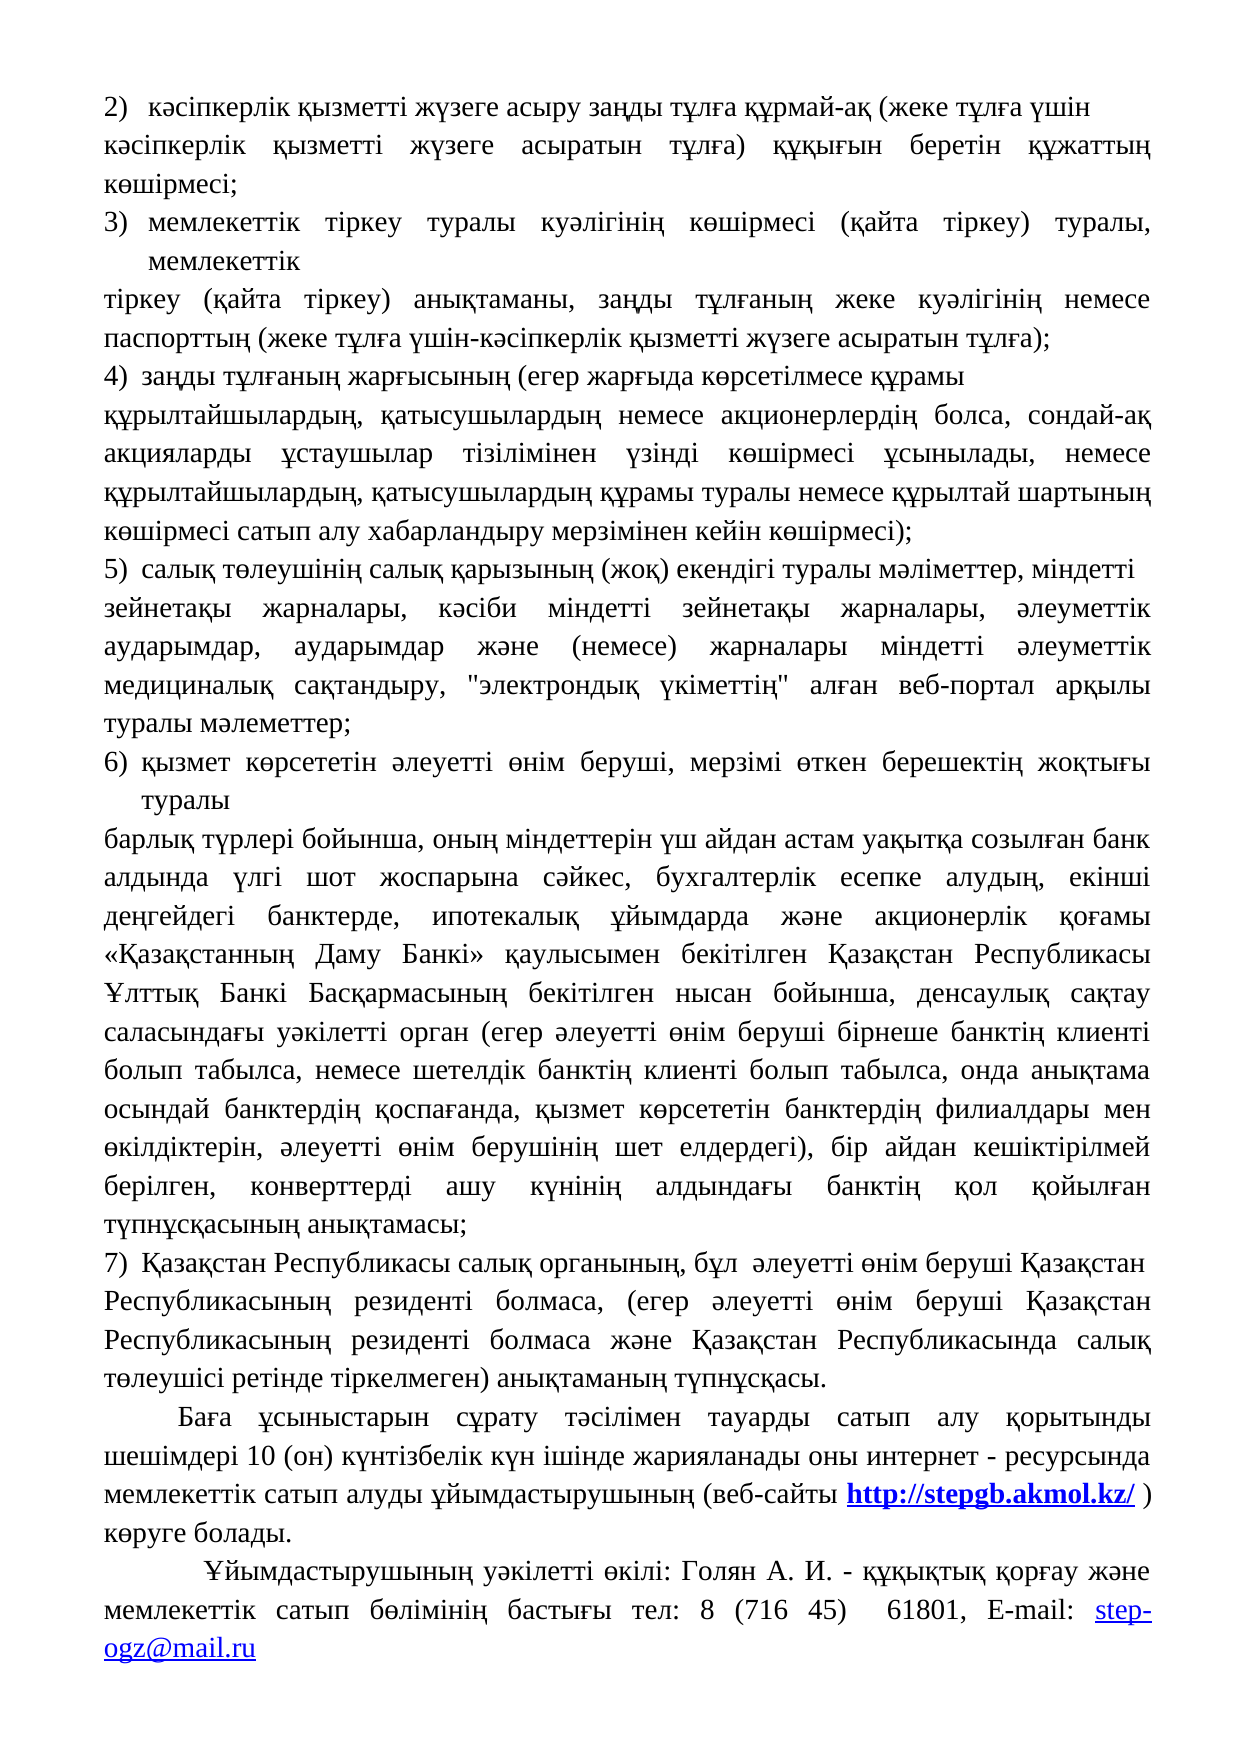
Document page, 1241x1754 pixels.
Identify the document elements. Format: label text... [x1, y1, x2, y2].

list Қазақстан Республикасы салық органының, бұл әлеуетті өнім беруші Қазақстан [103, 1245, 1152, 1278]
text тіркеу (қайта тіркеу) анықтаманы, заңды тұлғаның жеке куәлігінің немесе паспорттың (жеке тұлға үшін-кәсіпкерлік қызметті жүзеге асыратын тұлға); [103, 281, 1152, 353]
list қызмет көрсететін әлеуетті өнім беруші, мерзімі өткен берешектің жоқтығы туралы [103, 744, 1152, 816]
text Баға ұсыныстарын сұрату тәсілімен тауарды сатып алу қорытынды шешімдері 10 (он) күнтізбелік күн ішінде жарияланады оны интернет - ресурсында мемлекеттік сатып алуды ұйымдастырушының (веб-сайты http://stepgb.akmol.kz/ ) көруге болады. [103, 1399, 1152, 1548]
text Ұйымдастырушының уәкілетті өкілі: Голян А. И. - құқықтық қорғау және мемлекеттік сатып бөлімінің бастығы тел: 8 (716 45) 61801, E-mail: step-ogz@mail.ru [103, 1553, 1152, 1664]
list заңды тұлғаның жарғысының (егер жарғыда көрсетілмесе құрамы [103, 358, 1152, 392]
text барлық түрлері бойынша, оның міндеттерін үш айдан астам уақытқа созылған банк алдында үлгі шот жоспарына сәйкес, бухгалтерлік есепке алудың, екінші деңгейдегі банктерде, ипотекалық ұйымдарда және акционерлік қоғамы «Қазақстанның Даму Банкі» қаулысымен бекітілген Қазақстан Республикасы Ұлттық Банкі Басқармасының бекітілген нысан бойынша, денсаулық сақтау саласындағы уәкілетті орган (егер әлеуетті өнім беруші бірнеше банктің клиенті болып табылса, немесе шетелдік банктің клиенті болып табылса, онда анықтама осындай банктердің қоспағанда, қызмет көрсететін банктердің филиалдары мен өкілдіктерін, әлеуетті өнім берушінің шет елдердегі), бір айдан кешіктірілмей берілген, конверттерді ашу күнінің алдындағы банктің қол қойылған түпнұсқасының анықтамасы; [103, 821, 1152, 1240]
list мемлекеттік тіркеу туралы куәлігінің көшірмесі (қайта тіркеу) туралы, мемлекеттік [103, 204, 1152, 276]
text зейнетақы жарналары, кәсіби міндетті зейнетақы жарналары, әлеуметтік аударымдар, аударымдар және (немесе) жарналары міндетті әлеуметтік медициналық сақтандыру, "электрондық үкіметтің" алған веб-портал арқылы туралы мәлеметтер; [103, 590, 1152, 739]
list кәсіпкерлік қызметті жүзеге асыру заңды тұлға құрмай-ақ (жеке тұлға үшін [103, 89, 1152, 122]
text кәсіпкерлік қызметті жүзеге асыратын тұлға) құқығын беретін құжаттың көшірмесі; [103, 127, 1152, 199]
text Республикасының резиденті болмаса, (егер әлеуетті өнім беруші Қазақстан Республикасының резиденті болмаса және Қазақстан Республикасында салық төлеушісі ретінде тіркелмеген) анықтаманың түпнұсқасы. [103, 1283, 1152, 1394]
list салық төлеушінің салық қарызының (жоқ) екендігі туралы мәліметтер, міндетті [103, 551, 1152, 585]
text құрылтайшылардың, қатысушылардың немесе акционерлердің болса, сондай-ақ акцияларды ұстаушылар тізілімінен үзінді көшірмесі ұсынылады, немесе құрылтайшылардың, қатысушылардың құрамы туралы немесе құрылтай шартының көшірмесі сатып алу хабарландыру мерзімінен кейін көшірмесі); [103, 397, 1152, 546]
